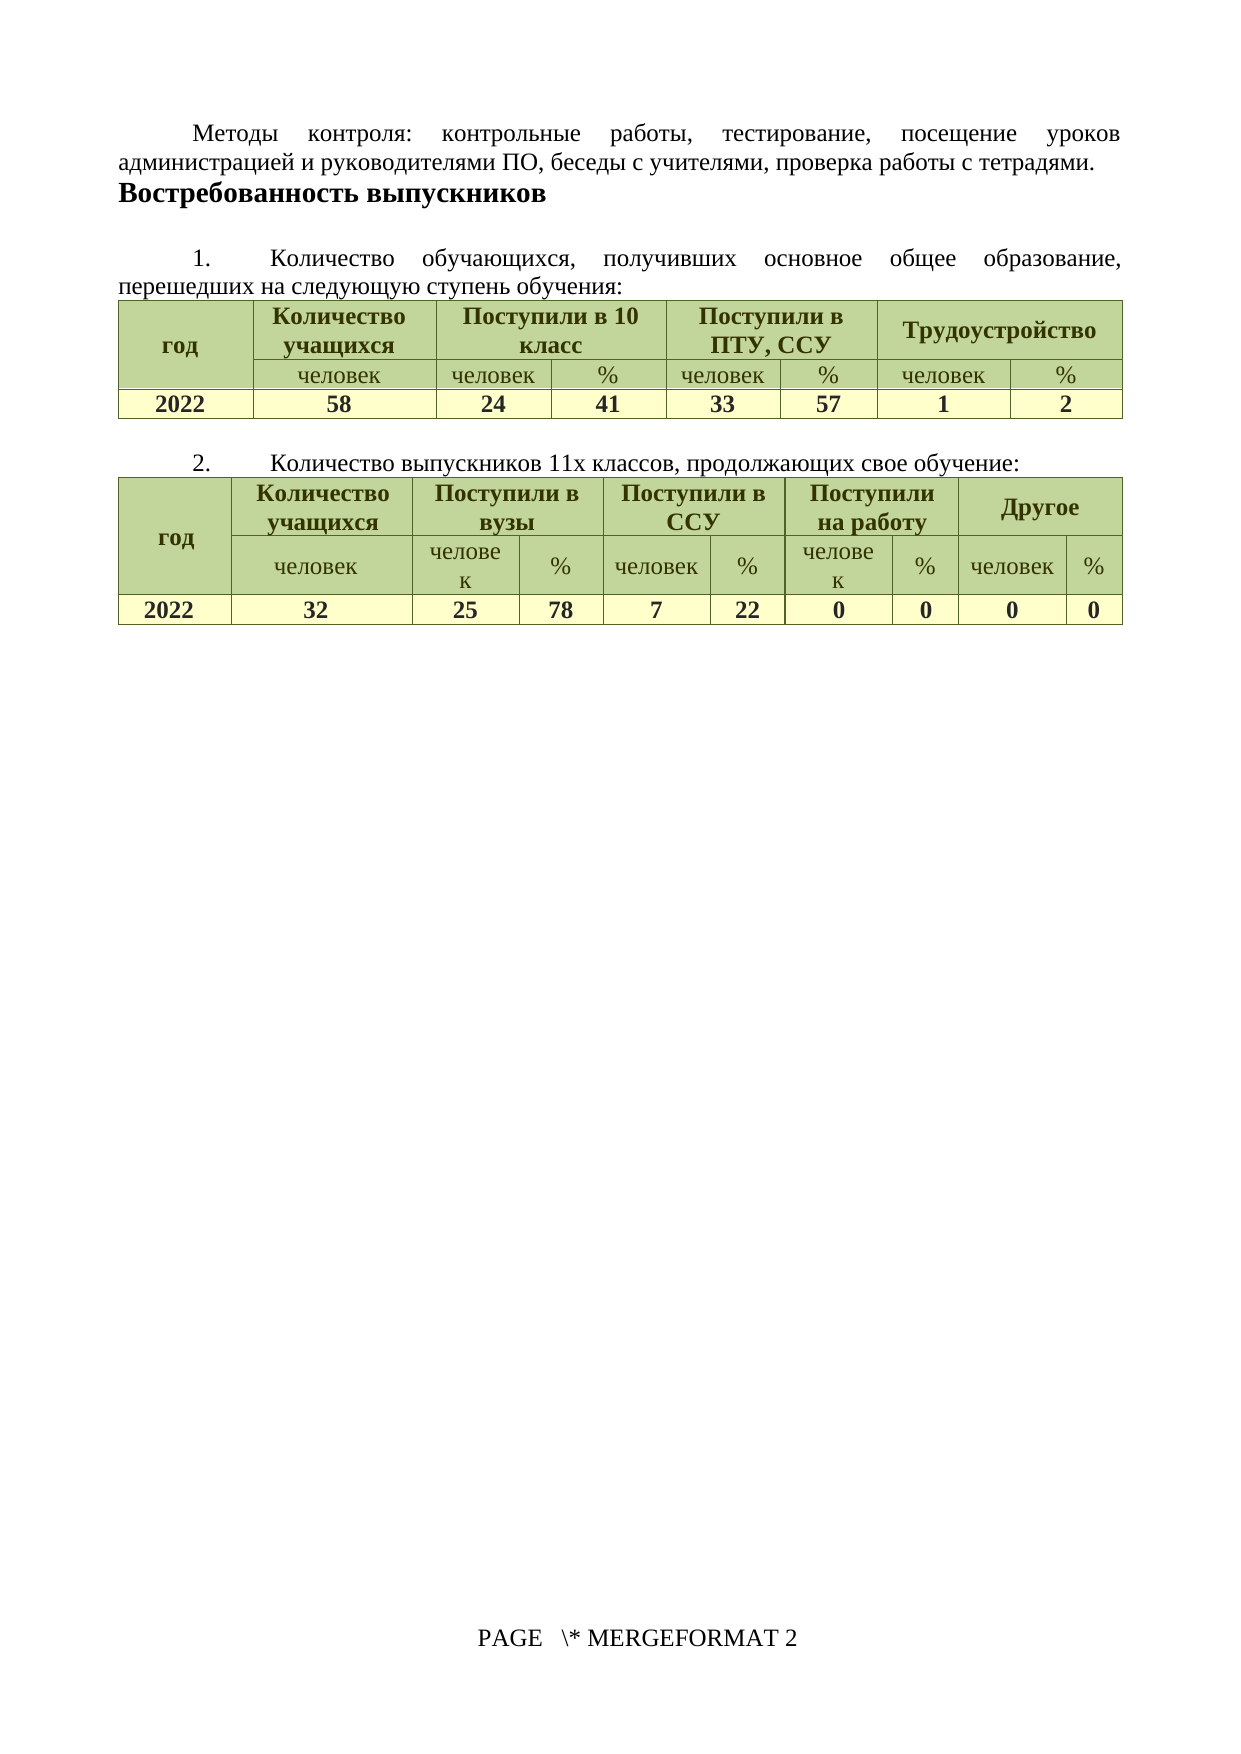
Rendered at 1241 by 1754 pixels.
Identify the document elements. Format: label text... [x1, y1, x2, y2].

table_cell 0 [1067, 595, 1122, 624]
text Востребованность выпускников [118, 176, 1121, 209]
table_cell 2022 [119, 390, 253, 418]
table_cell человек [413, 536, 519, 594]
table_cell человек [959, 536, 1066, 594]
table_cell % [711, 536, 784, 594]
text Методы контроля: контрольные работы, тестирование, посещение уроков администрацией и руководителями ПО, беседы с учителями, проверка работы с тетрадями. [118, 118, 1121, 176]
table_cell 41 [552, 390, 666, 418]
table_cell человек [437, 360, 551, 388]
table_header Поступили в ПТУ, ССУ [667, 301, 877, 359]
table_header Другое [959, 478, 1122, 535]
list Количество выпускников 11х классов, продолжающих свое обучение: [118, 448, 1122, 477]
table_cell 25 [413, 595, 519, 624]
table_header год [119, 301, 253, 388]
table_cell человек [878, 360, 1010, 388]
table_header Количество учащихся [254, 301, 436, 359]
table_cell 57 [781, 390, 877, 418]
table_cell 22 [711, 595, 784, 624]
table_cell % [893, 536, 958, 594]
table_cell человек [604, 536, 710, 594]
table_header Поступили в 10 класс [437, 301, 666, 359]
table_cell 2022 [119, 595, 231, 624]
table_cell % [520, 536, 603, 594]
table_cell % [1011, 360, 1122, 388]
table_cell человек [232, 536, 412, 594]
table_cell человек [786, 536, 892, 594]
table_header Трудоустройство [878, 301, 1122, 359]
table_cell % [552, 360, 666, 388]
table_header год [119, 478, 231, 594]
table_cell 0 [959, 595, 1066, 624]
table_cell 78 [520, 595, 603, 624]
table_cell 24 [437, 390, 551, 418]
table_cell 0 [893, 595, 958, 624]
table_cell 0 [786, 595, 892, 624]
list Количество обучающихся, получивших основное общее образование, перешедших на следующую ступень обучения: [118, 243, 1122, 300]
table_cell человек [254, 360, 436, 388]
table_cell человек [667, 360, 780, 388]
table_cell % [781, 360, 877, 388]
table_cell % [1067, 536, 1122, 594]
table_header Количество учащихся [232, 478, 412, 535]
table_cell 58 [254, 390, 436, 418]
table_cell 7 [604, 595, 710, 624]
table_header Поступили на работу [786, 478, 958, 535]
table_cell 32 [232, 595, 412, 624]
table_cell 2 [1011, 390, 1122, 418]
table_header Поступили в ССУ [604, 478, 784, 535]
table_cell 1 [878, 390, 1010, 418]
table_cell 33 [667, 390, 780, 418]
table_header Поступили в вузы [413, 478, 603, 535]
